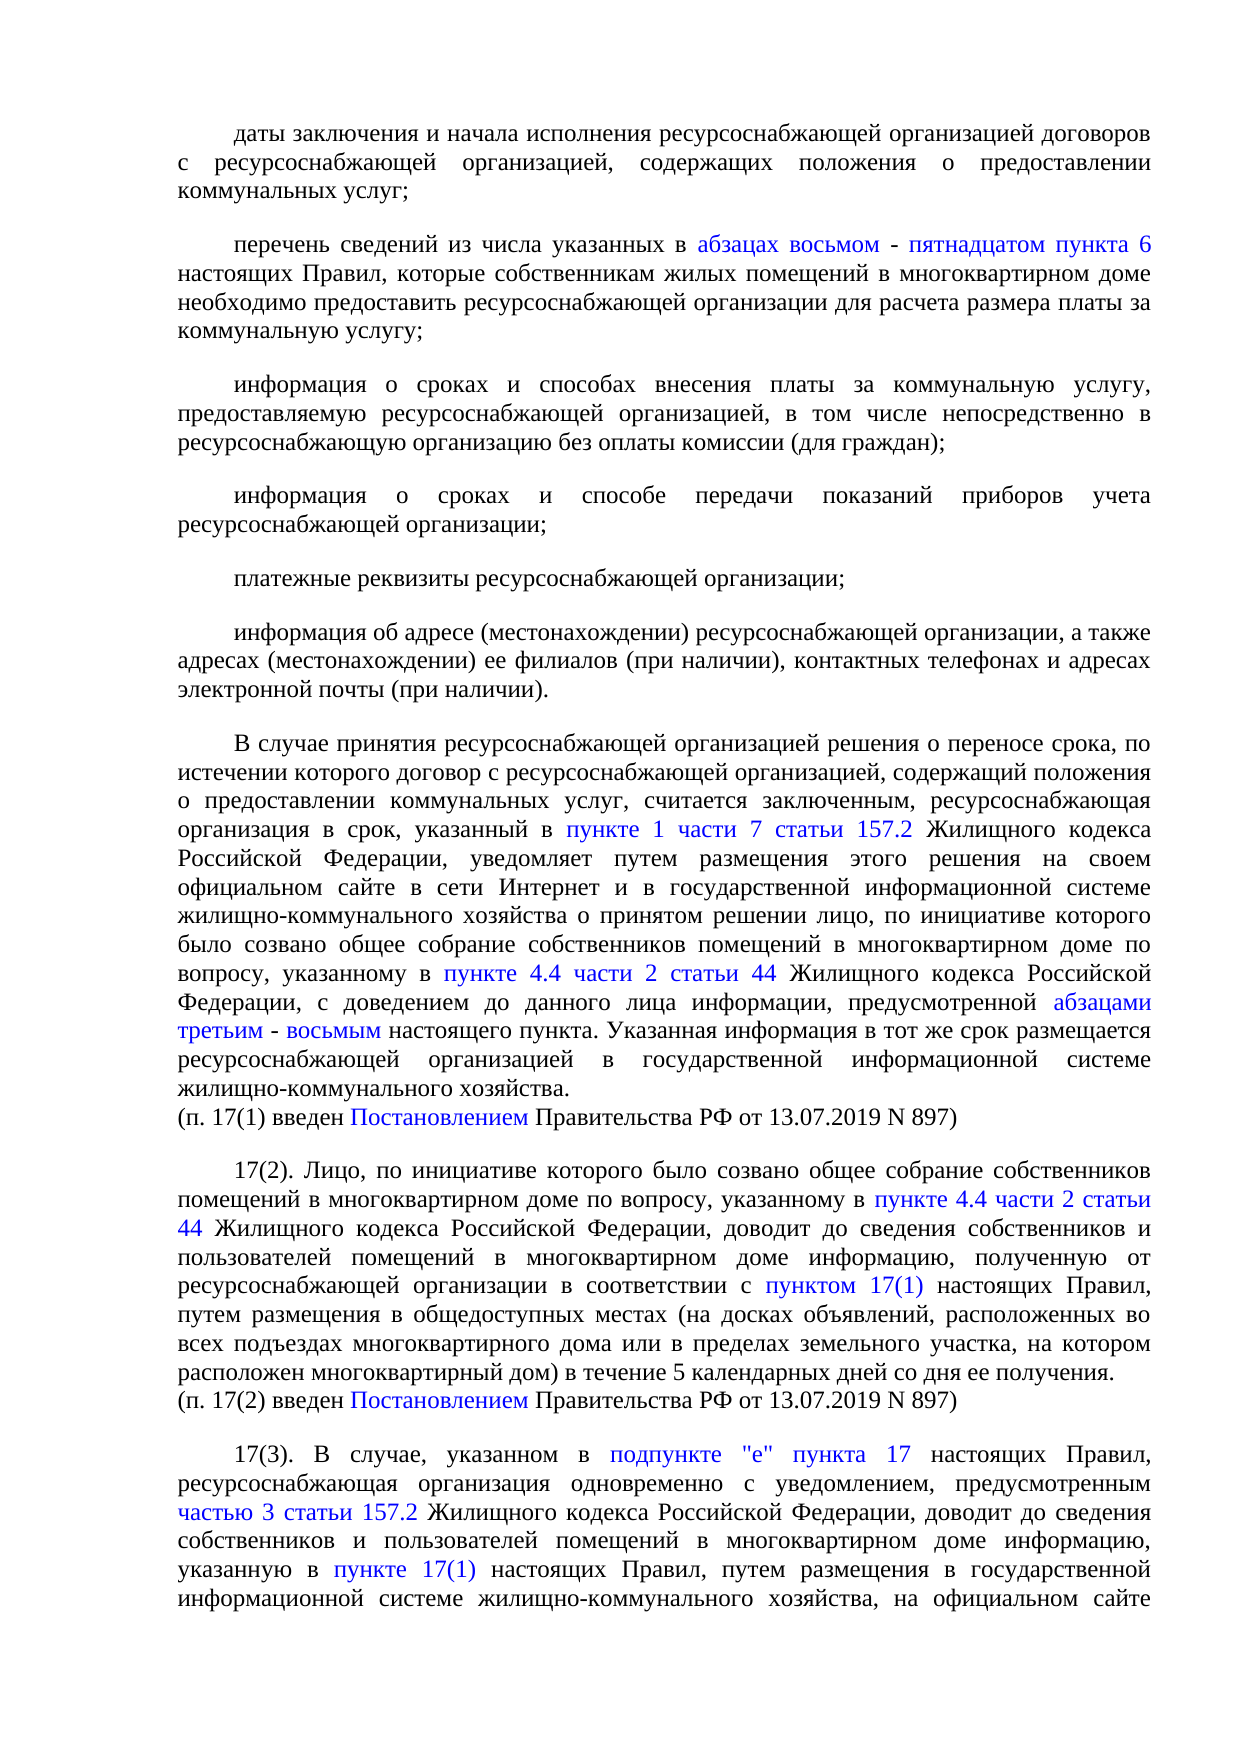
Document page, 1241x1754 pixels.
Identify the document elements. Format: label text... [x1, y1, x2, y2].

text информация об адресе (местонахождении) ресурсоснабжающей организации, а также адресах (местонахождении) ее филиалов (при наличии), контактных телефонах и адресах электронной почты (при наличии). [177, 617, 1152, 703]
text (п. 17(1) введен Постановлением Правительства РФ от 13.07.2019 N 897) [177, 1102, 1152, 1131]
text 17(2). Лицо, по инициативе которого было созвано общее собрание собственников помещений в многоквартирном доме по вопросу, указанному в пункте 4.4 части 2 статьи 44 Жилищного кодекса Российской Федерации, доводит до сведения собственников и пользователей помещений в многоквартирном доме информацию, полученную от ресурсоснабжающей организации в соответствии с пунктом 17(1) настоящих Правил, путем размещения в общедоступных местах (на досках объявлений, расположенных во всех подъездах многоквартирного дома или в пределах земельного участка, на котором расположен многоквартирный дом) в течение 5 календарных дней со дня ее получения. [177, 1156, 1152, 1386]
text информация о сроках и способе передачи показаний приборов учета ресурсоснабжающей организации; [177, 481, 1152, 538]
text даты заключения и начала исполнения ресурсоснабжающей организацией договоров с ресурсоснабжающей организацией, содержащих положения о предоставлении коммунальных услуг; [177, 118, 1152, 204]
text (п. 17(2) введен Постановлением Правительства РФ от 13.07.2019 N 897) [177, 1386, 1152, 1414]
text В случае принятия ресурсоснабжающей организацией решения о переносе срока, по истечении которого договор с ресурсоснабжающей организацией, содержащий положения о предоставлении коммунальных услуг, считается заключенным, ресурсоснабжающая организация в срок, указанный в пункте 1 части 7 статьи 157.2 Жилищного кодекса Российской Федерации, уведомляет путем размещения этого решения на своем официальном сайте в сети Интернет и в государственной информационной системе жилищно-коммунального хозяйства о принятом решении лицо, по инициативе которого было созвано общее собрание собственников помещений в многоквартирном доме по вопросу, указанному в пункте 4.4 части 2 статьи 44 Жилищного кодекса Российской Федерации, с доведением до данного лица информации, предусмотренной абзацами третьим - восьмым настоящего пункта. Указанная информация в тот же срок размещается ресурсоснабжающей организацией в государственной информационной системе жилищно-коммунального хозяйства. [177, 728, 1152, 1102]
text платежные реквизиты ресурсоснабжающей организации; [177, 563, 1152, 592]
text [177, 1439, 1152, 1612]
text перечень сведений из числа указанных в абзацах восьмом - пятнадцатом пункта 6 настоящих Правил, которые собственникам жилых помещений в многоквартирном доме необходимо предоставить ресурсоснабжающей организации для расчета размера платы за коммунальную услугу; [177, 229, 1152, 344]
text информация о сроках и способах внесения платы за коммунальную услугу, предоставляемую ресурсоснабжающей организацией, в том числе непосредственно в ресурсоснабжающую организацию без оплаты комиссии (для граждан); [177, 369, 1152, 456]
